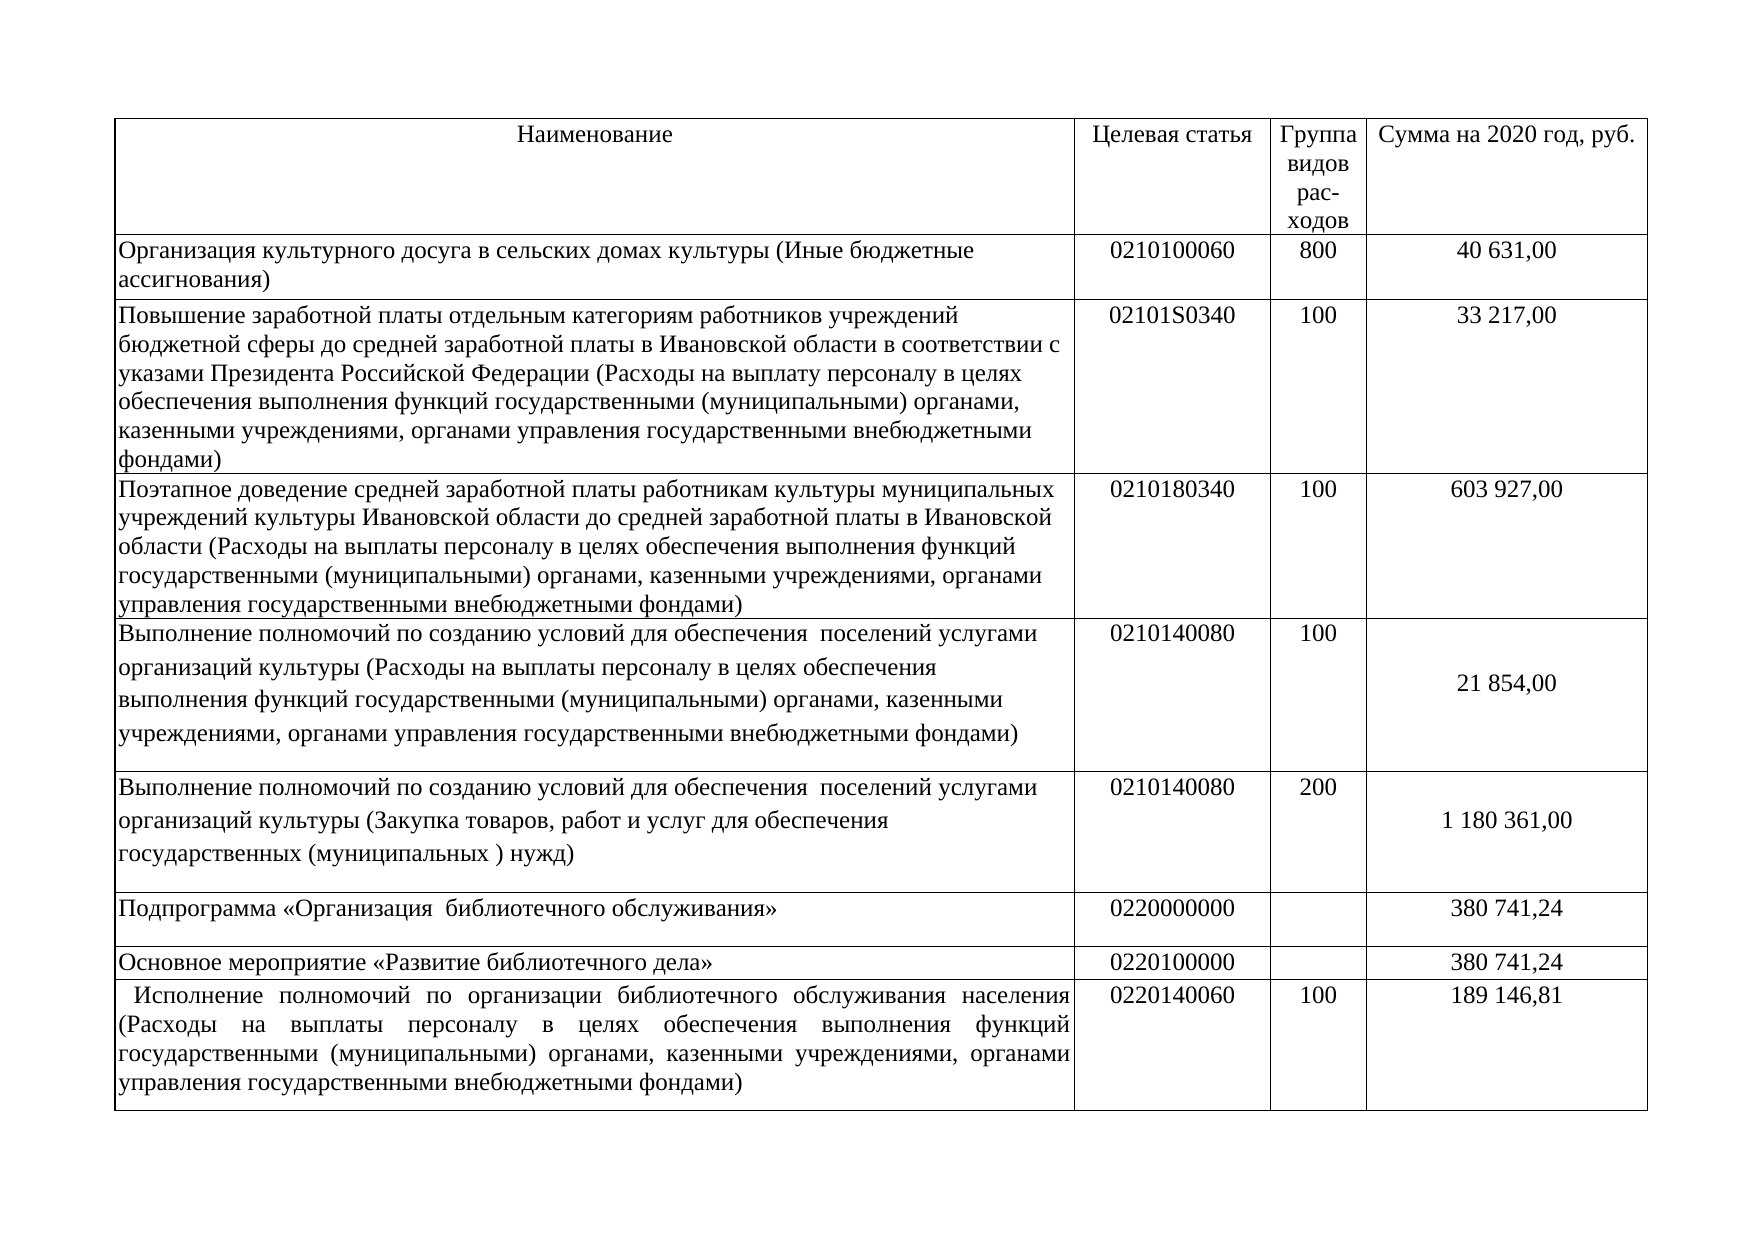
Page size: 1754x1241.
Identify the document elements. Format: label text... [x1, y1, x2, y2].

table_header Целевая статья [1075, 119, 1270, 234]
table_cell 0210100060 [1075, 235, 1270, 299]
table_cell 800 [1271, 235, 1366, 299]
table_cell 40 631,00 [1367, 235, 1647, 299]
table_cell Основное мероприятие «Развитие библиотечного дела» [116, 947, 1074, 979]
table_cell 02101S0340 [1075, 300, 1270, 473]
table_cell Выполнение полномочий по созданию условий для обеспечения поселений услугами организаций культуры (Закупка товаров, работ и услуг для обеспечения государственных (муниципальных ) нужд) [116, 772, 1074, 892]
table_cell 100 [1271, 980, 1366, 1110]
table_cell 0220000000 [1075, 893, 1270, 946]
table_cell Подпрограмма «Организация библиотечного обслуживания» [116, 893, 1074, 946]
table_cell 0210180340 [1075, 474, 1270, 617]
table_cell 0210140080 [1075, 772, 1270, 892]
table_cell 21 854,00 [1367, 619, 1647, 771]
table_cell 0220100000 [1075, 947, 1270, 979]
table_cell Повышение заработной платы отдельным категориям работников учреждений бюджетной сферы до средней заработной платы в Ивановской области в соответствии с указами Президента Российской Федерации (Расходы на выплату персоналу в целях обеспечения выполнения функций государственными (муниципальными) органами, казенными учреждениями, органами управления государственными внебюджетными фондами) [116, 300, 1074, 473]
table_cell 33 217,00 [1367, 300, 1647, 473]
table_header Группа видов рас-ходов [1271, 119, 1366, 234]
table_cell Выполнение полномочий по созданию условий для обеспечения поселений услугами организаций культуры (Расходы на выплаты персоналу в целях обеспечения выполнения функций государственными (муниципальными) органами, казенными учреждениями, органами управления государственными внебюджетными фондами) [116, 619, 1074, 771]
table_cell 200 [1271, 772, 1366, 892]
table_cell [1271, 893, 1366, 946]
table_cell 100 [1271, 474, 1366, 617]
table_cell [1271, 947, 1366, 979]
table_cell 0210140080 [1075, 619, 1270, 771]
table_cell 100 [1271, 619, 1366, 771]
table_cell 380 741,24 [1367, 947, 1647, 979]
table_cell Поэтапное доведение средней заработной платы работникам культуры муниципальных учреждений культуры Ивановской области до средней заработной платы в Ивановской области (Расходы на выплаты персоналу в целях обеспечения выполнения функций государственными (муниципальными) органами, казенными учреждениями, органами управления государственными внебюджетными фондами) [116, 474, 1074, 617]
table_cell 380 741,24 [1367, 893, 1647, 946]
table_cell 189 146,81 [1367, 980, 1647, 1110]
table_cell 0220140060 [1075, 980, 1270, 1110]
table_cell 1 180 361,00 [1367, 772, 1647, 892]
table_cell 603 927,00 [1367, 474, 1647, 617]
table_header Наименование [116, 119, 1074, 234]
table_header Сумма на 2020 год, руб. [1367, 119, 1647, 234]
table_cell 100 [1271, 300, 1366, 473]
table_cell Организация культурного досуга в сельских домах культуры (Иные бюджетные ассигнования) [116, 235, 1074, 299]
table_cell Исполнение полномочий по организации библиотечного обслуживания населения (Расходы на выплаты персоналу в целях обеспечения выполнения функций государственными (муниципальными) органами, казенными учреждениями, органами управления государственными внебюджетными фондами) [116, 980, 1074, 1110]
